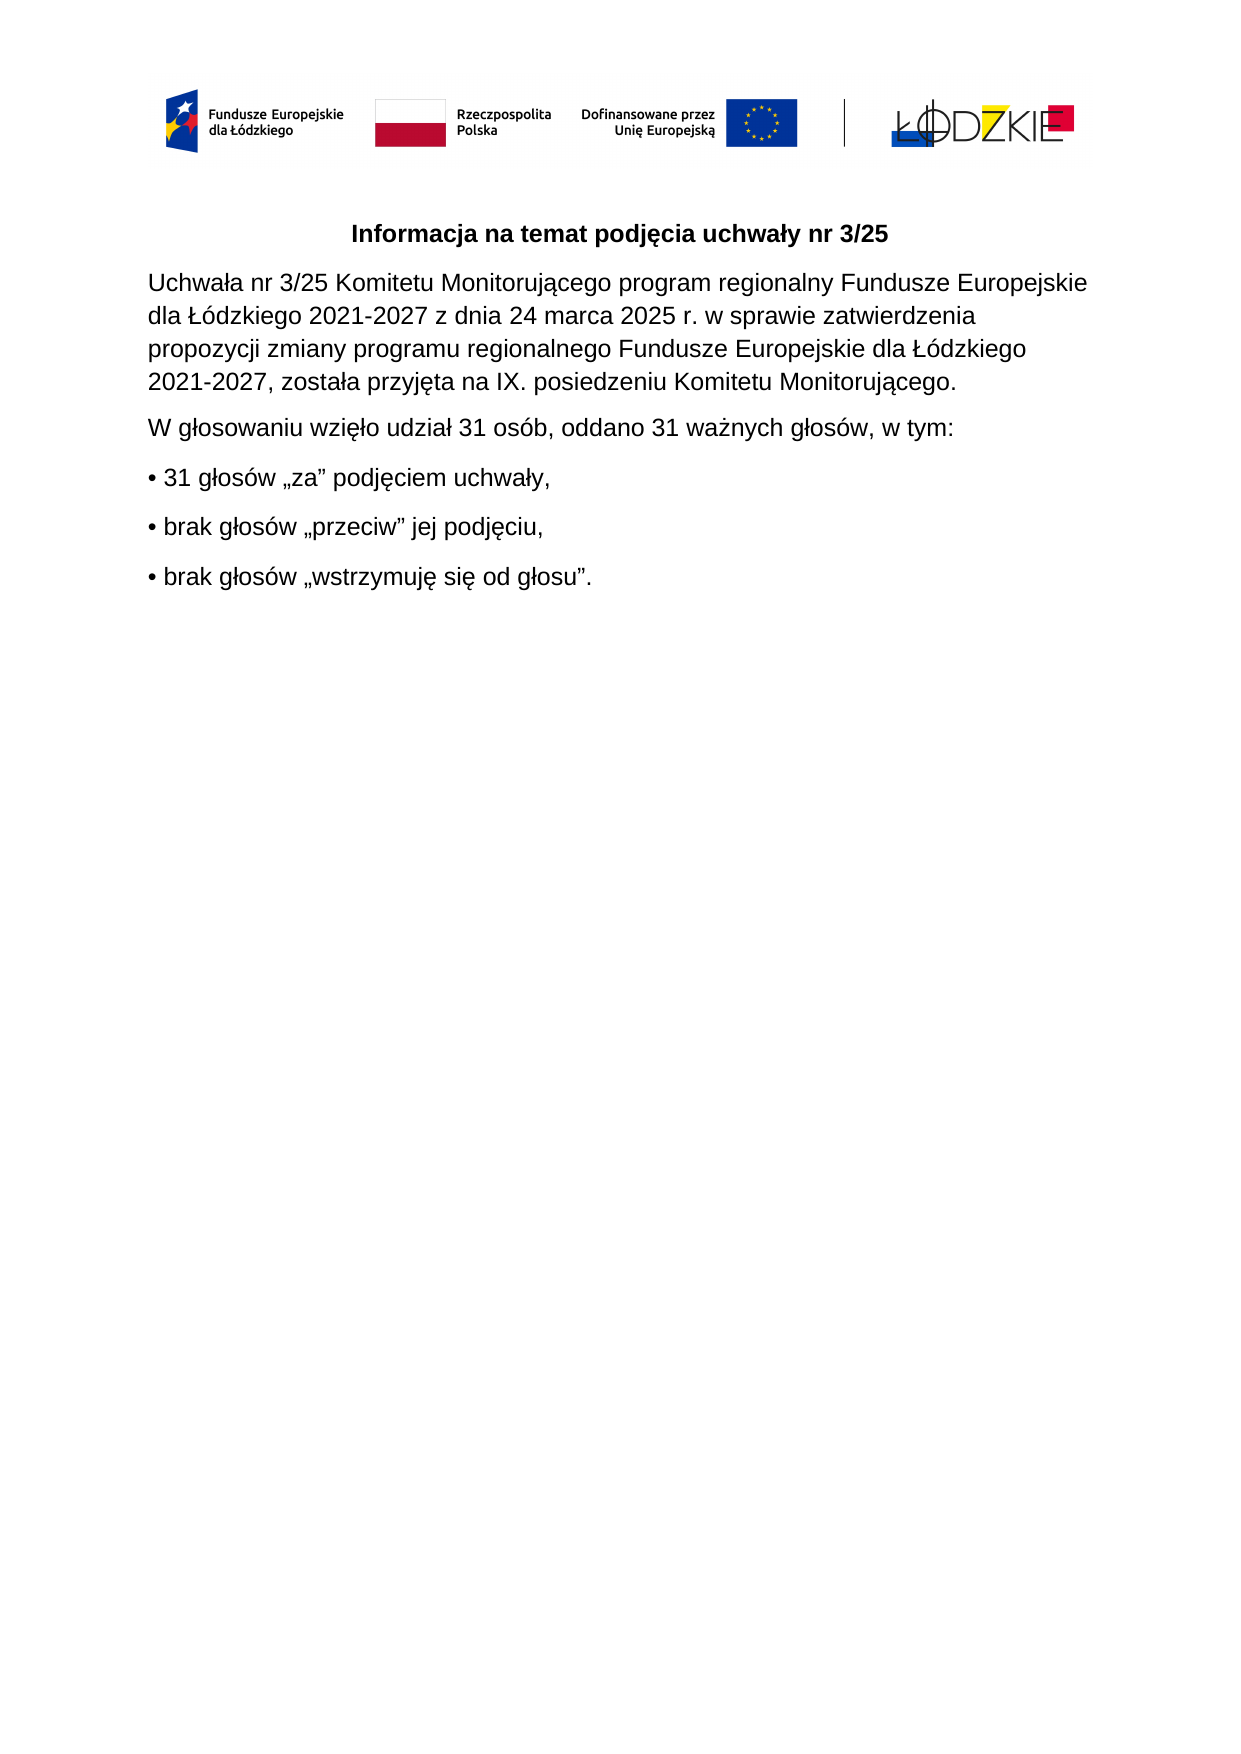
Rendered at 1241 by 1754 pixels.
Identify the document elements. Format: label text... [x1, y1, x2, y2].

text W głosowaniu wzięło udział 31 osób, oddano 31 ważnych głosów, w tym: [148, 413, 1093, 442]
picture [147, 73, 1093, 169]
text Uchwała nr 3/25 Komitetu Monitorującego program regionalny Fundusze Europejskie dla Łódzkiego 2021-2027 z dnia 24 marca 2025 r. w sprawie zatwierdzenia propozycji zmiany programu regionalnego Fundusze Europejskie dla Łódzkiego 2021-2027, została przyjęta na IX. posiedzeniu Komitetu Monitorującego. [148, 268, 1093, 396]
text • 31 głosów „za” podjęciem uchwały, [148, 463, 1093, 491]
text Informacja na temat podjęcia uchwały nr 3/25 [148, 219, 1093, 247]
text • brak głosów „wstrzymuję się od głosu”. [148, 562, 1093, 591]
text • brak głosów „przeciw” jej podjęciu, [148, 512, 1093, 541]
